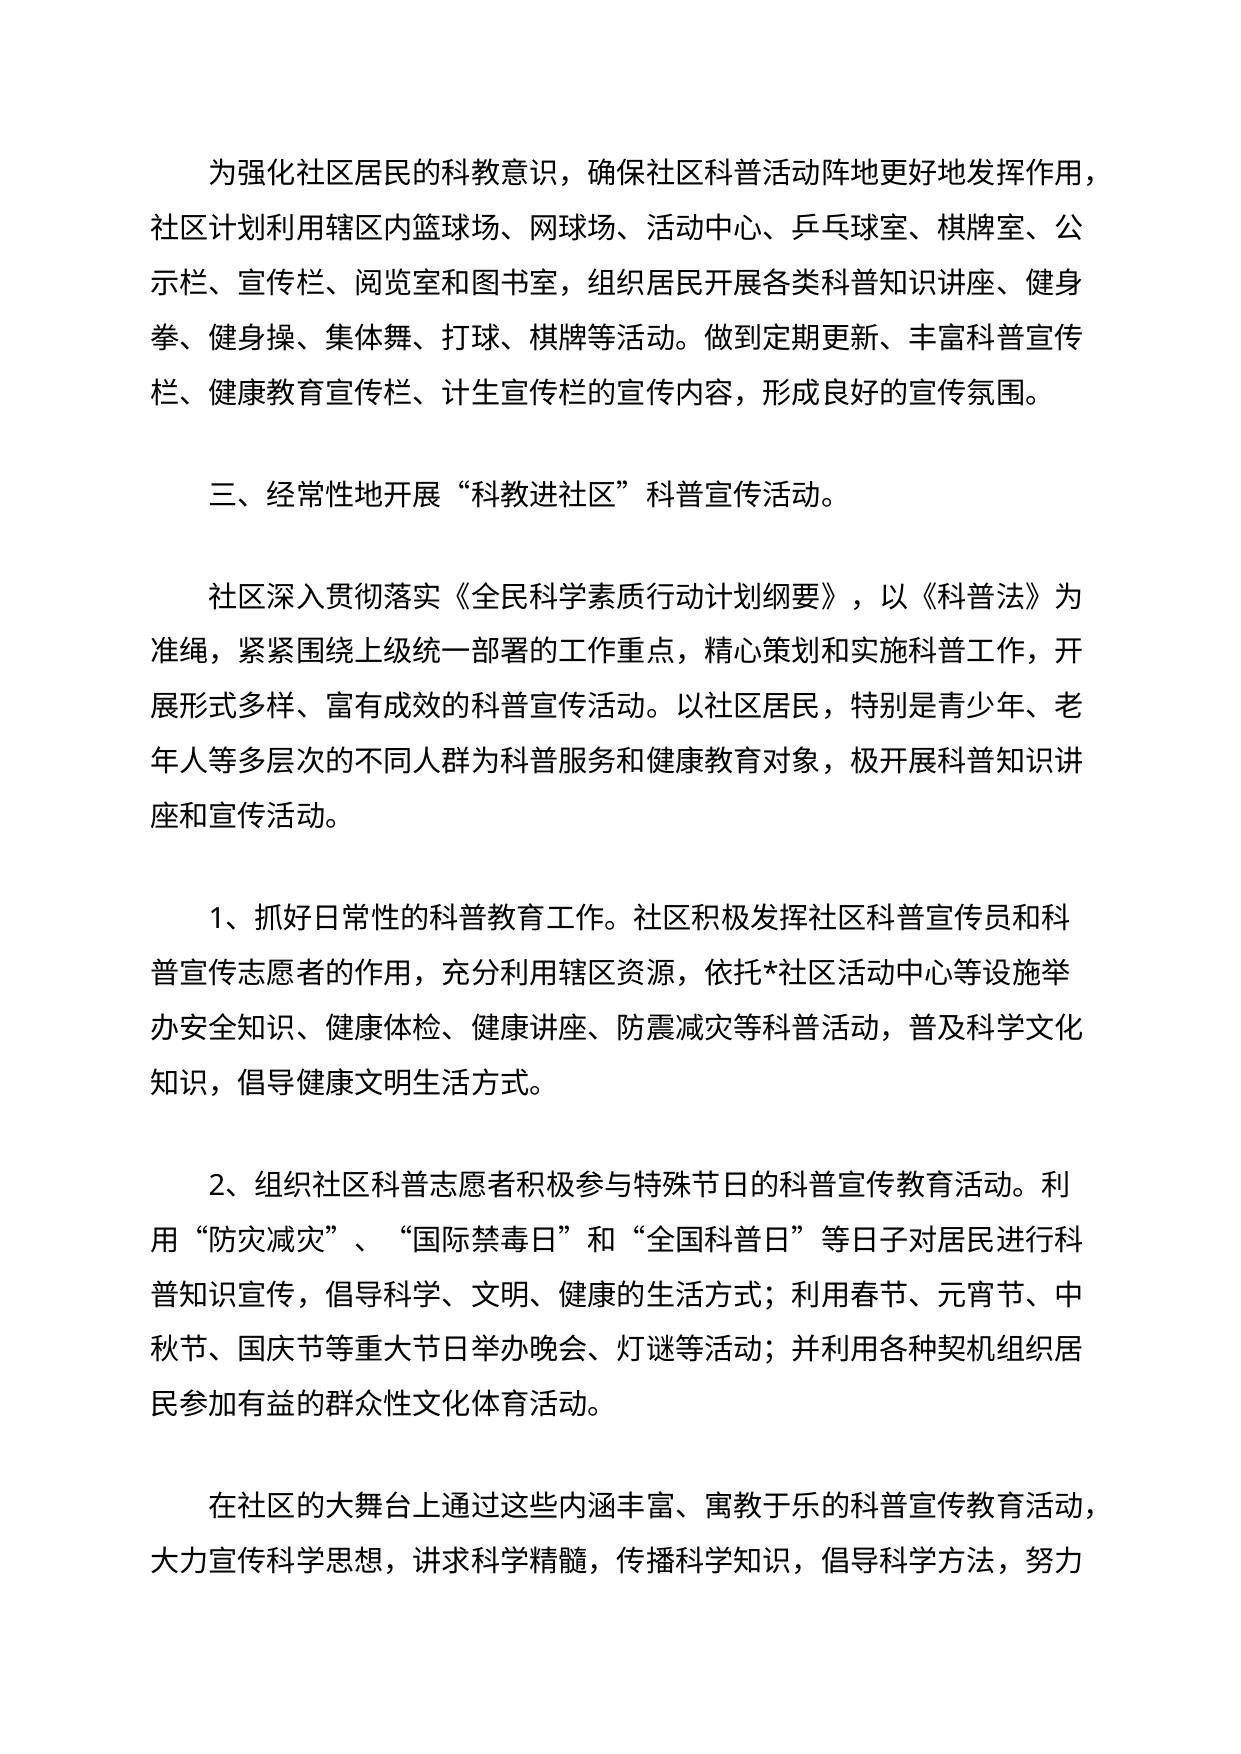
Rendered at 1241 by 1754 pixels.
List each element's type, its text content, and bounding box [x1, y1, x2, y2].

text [150, 1483, 1090, 1580]
text 社区深入贯彻落实《全民科学素质行动计划纲要》，以《科普法》为准绳，紧紧围绕上级统一部署的工作重点，精心策划和实施科普工作，开展形式多样、富有成效的科普宣传活动。以社区居民，特别是青少年、老年人等多层次的不同人群为科普服务和健康教育对象，极开展科普知识讲座和宣传活动。 [150, 573, 1090, 835]
text 1、抓好日常性的科普教育工作。社区积极发挥社区科普宣传员和科普宣传志愿者的作用，充分利用辖区资源，依托*社区活动中心等设施举办安全知识、健康体检、健康讲座、防震减灾等科普活动，普及科学文化知识，倡导健康文明生活方式。 [150, 894, 1090, 1102]
text 2、组织社区科普志愿者积极参与特殊节日的科普宣传教育活动。利用“防灾减灾”、“国际禁毒日”和“全国科普日”等日子对居民进行科普知识宣传，倡导科学、文明、健康的生活方式；利用春节、元宵节、中秋节、国庆节等重大节日举办晚会、灯谜等活动；并利用各种契机组织居民参加有益的群众性文化体育活动。 [150, 1161, 1090, 1423]
text 三、经常性地开展“科教进社区”科普宣传活动。 [150, 471, 1090, 514]
text 为强化社区居民的科教意识，确保社区科普活动阵地更好地发挥作用，社区计划利用辖区内篮球场、网球场、活动中心、乒乓球室、棋牌室、公示栏、宣传栏、阅览室和图书室，组织居民开展各类科普知识讲座、健身拳、健身操、集体舞、打球、棋牌等活动。做到定期更新、丰富科普宣传栏、健康教育宣传栏、计生宣传栏的宣传内容，形成良好的宣传氛围。 [150, 150, 1090, 412]
